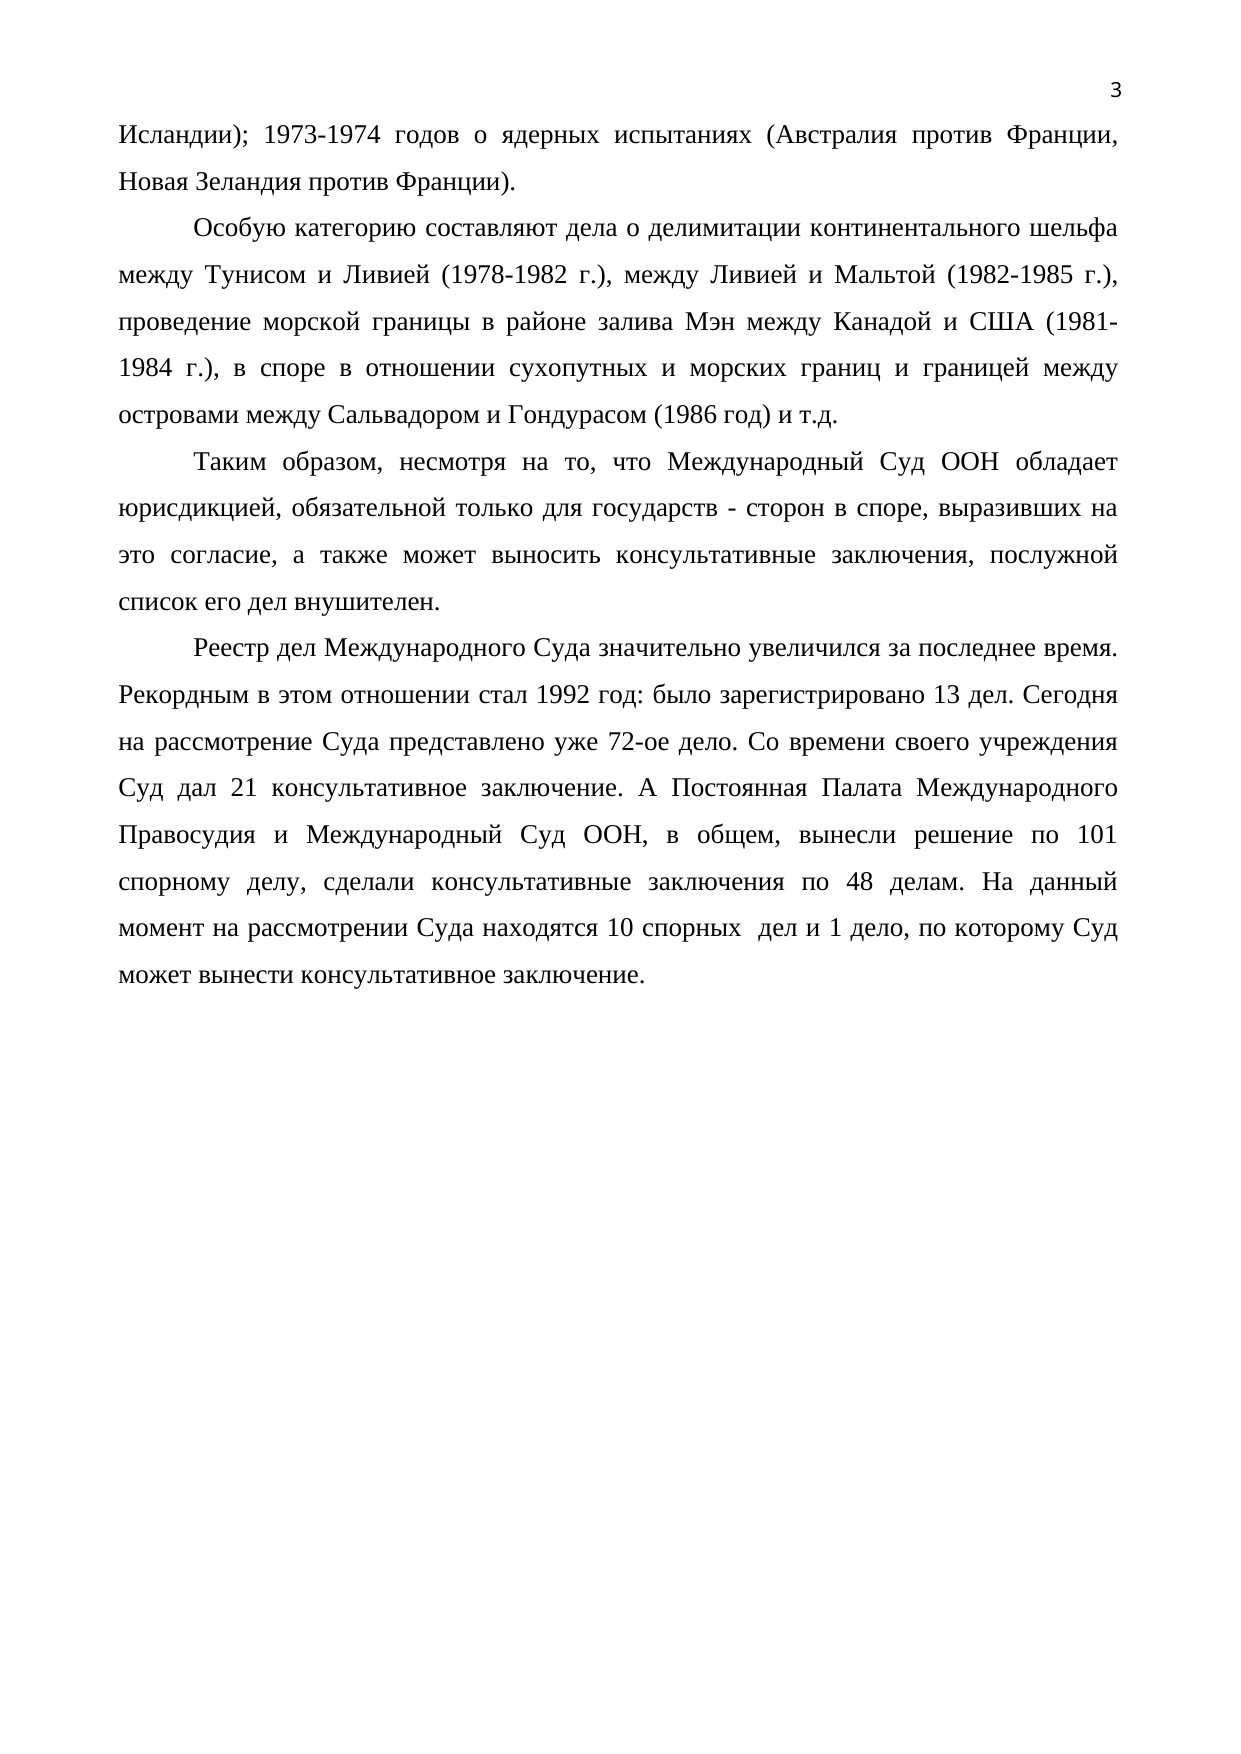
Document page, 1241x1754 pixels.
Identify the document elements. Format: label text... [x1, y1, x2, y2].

text Особую категорию составляют дела о делимитации континентального шельфа между Тунисом и Ливией (1978-1982 г.), между Ливией и Мальтой (1982-1985 г.), проведение морской границы в районе залива Мэн между Канадой и США (1981-1984 г.), в споре в отношении сухопутных и морских границ и границей между островами между Сальвадором и Гондурасом (1986 год) и т.д. [118, 211, 1119, 429]
text Реестр дел Международного Суда значительно увеличился за последнее время. Рекордным в этом отношении стал 1992 год: было зарегистрировано 13 дел. Сегодня на рассмотрение Суда представлено уже 72-ое дело. Со времени своего учреждения Суд дал 21 консультативное заключение. А Постоянная Палата Международного Правосудия и Международный Суд ООН, в общем, вынесли решение по 101 спорному делу, сделали консультативные заключения по 48 делам. На данный момент на рассмотрении Суда находятся 10 спорных дел и 1 дело, по которому Суд может вынести консультативное заключение. [118, 631, 1119, 989]
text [118, 118, 1119, 196]
text Таким образом, несмотря на то, что Международный Суд ООН обладает юрисдикцией, обязательной только для государств - сторон в споре, выразивших на это согласие, а также может выносить консультативные заключения, послужной список его дел внушителен. [118, 445, 1119, 616]
